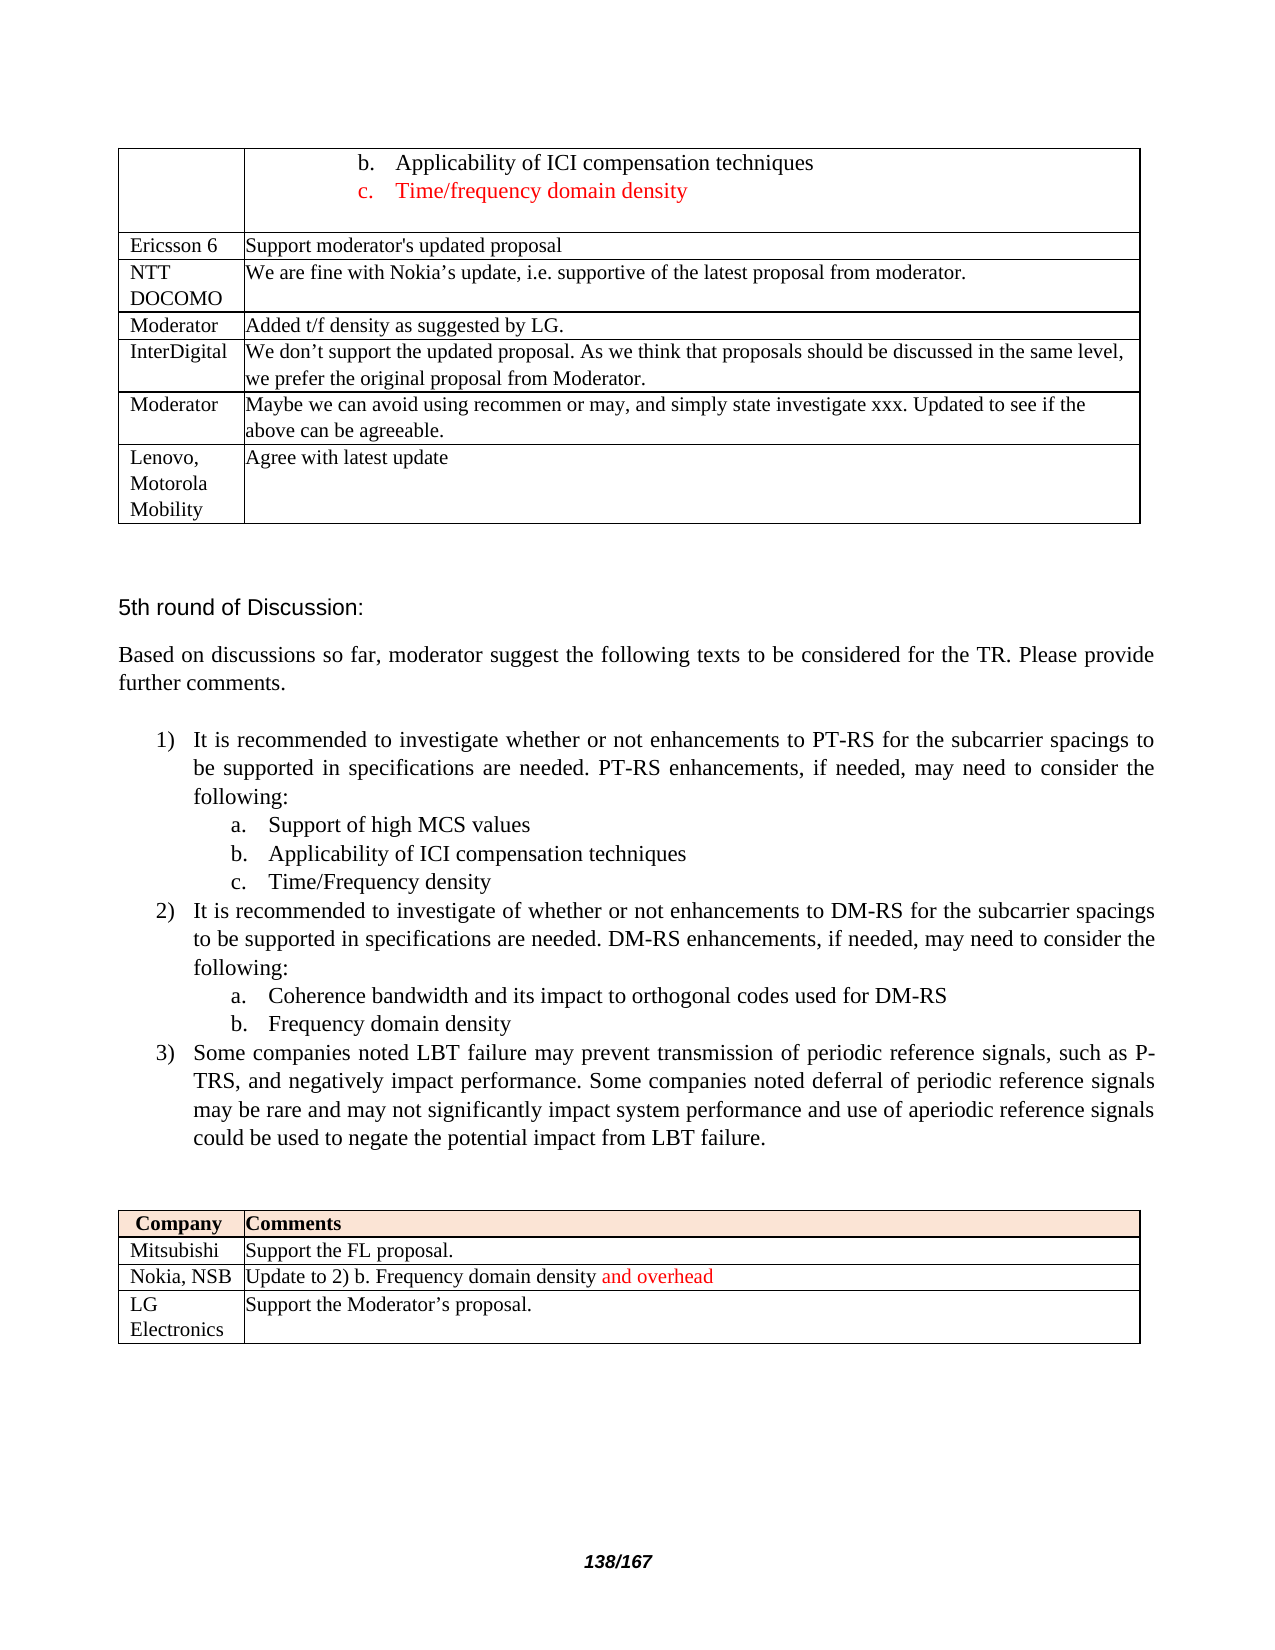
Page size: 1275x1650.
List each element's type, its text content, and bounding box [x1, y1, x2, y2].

list Coherence bandwidth and its impact to orthogonal codes used for DM-RS [231, 982, 1157, 1008]
list Frequency domain density [231, 1010, 1157, 1037]
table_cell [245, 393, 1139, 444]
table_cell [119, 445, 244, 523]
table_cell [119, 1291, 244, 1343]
list It is recommended to investigate whether or not enhancements to PT-RS for the subcarrier spacings to be supported in specifications are needed. PT-RS enhancements, if needed, may need to consider the following: [156, 726, 1157, 809]
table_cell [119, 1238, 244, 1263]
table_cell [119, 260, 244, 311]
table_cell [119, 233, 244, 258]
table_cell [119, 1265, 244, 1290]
list Support of high MCS values [231, 811, 1157, 838]
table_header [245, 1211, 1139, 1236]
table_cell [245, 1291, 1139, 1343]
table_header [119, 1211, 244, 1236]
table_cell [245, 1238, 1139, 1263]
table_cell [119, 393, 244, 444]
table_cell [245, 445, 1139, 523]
text Based on discussions so far, moderator suggest the following texts to be considered for the TR. Please provide further comments. [118, 641, 1157, 696]
list Applicability of ICI compensation techniques [231, 840, 1157, 866]
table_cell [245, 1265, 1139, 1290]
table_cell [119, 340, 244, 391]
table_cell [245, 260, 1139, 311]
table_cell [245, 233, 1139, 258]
list Some companies noted LBT failure may prevent transmission of periodic reference signals, such as P-TRS, and negatively impact performance. Some companies noted deferral of periodic reference signals may be rare and may not significantly impact system performance and use of aperiodic reference signals could be used to negate the potential impact from LBT failure. [156, 1039, 1157, 1151]
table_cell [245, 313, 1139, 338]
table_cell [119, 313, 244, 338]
list Time/Frequency density [231, 868, 1157, 894]
list It is recommended to investigate of whether or not enhancements to DM-RS for the subcarrier spacings to be supported in specifications are needed. DM-RS enhancements, if needed, may need to consider the following: [156, 897, 1157, 980]
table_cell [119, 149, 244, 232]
subtitle 5th round of Discussion: [118, 593, 1157, 620]
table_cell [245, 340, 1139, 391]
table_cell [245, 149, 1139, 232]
